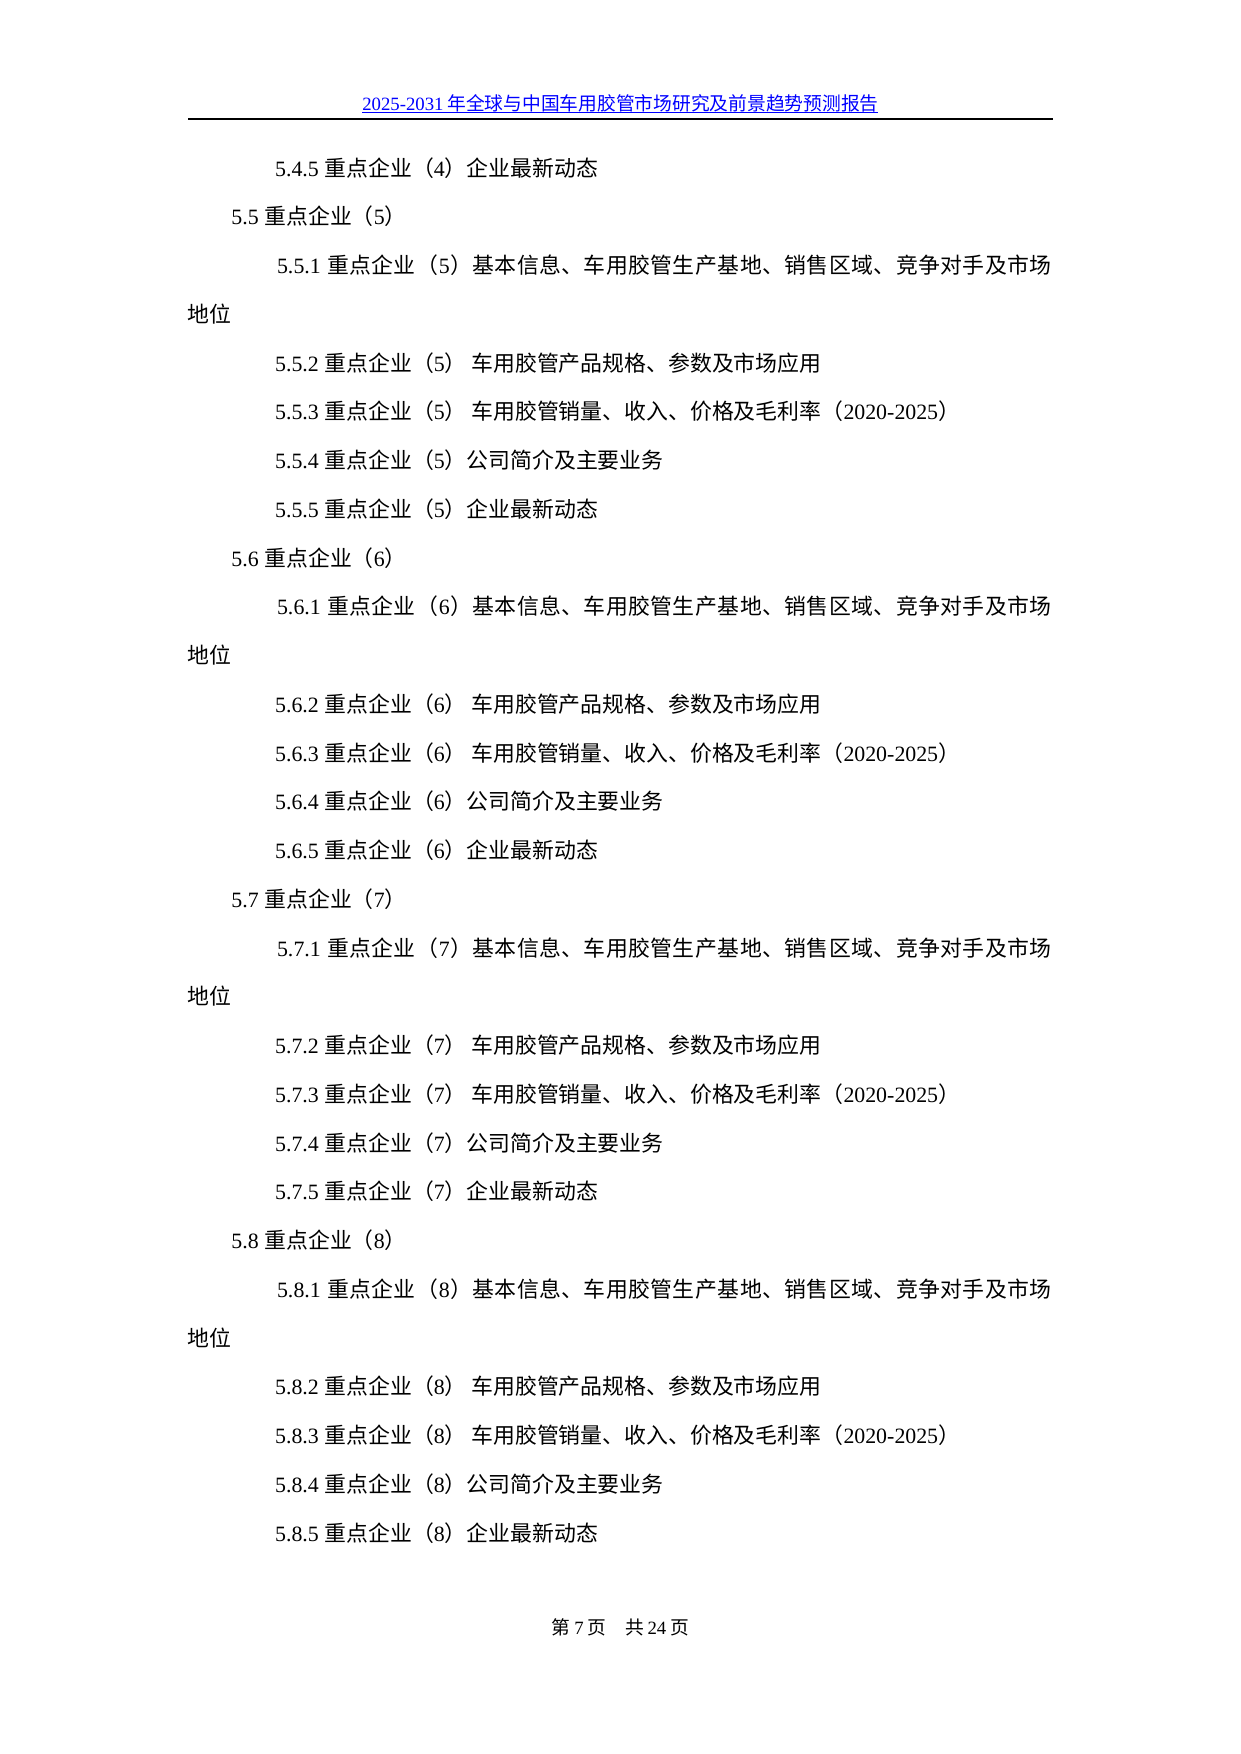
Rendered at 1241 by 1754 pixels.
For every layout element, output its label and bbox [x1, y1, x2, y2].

text [187, 150, 1053, 1548]
